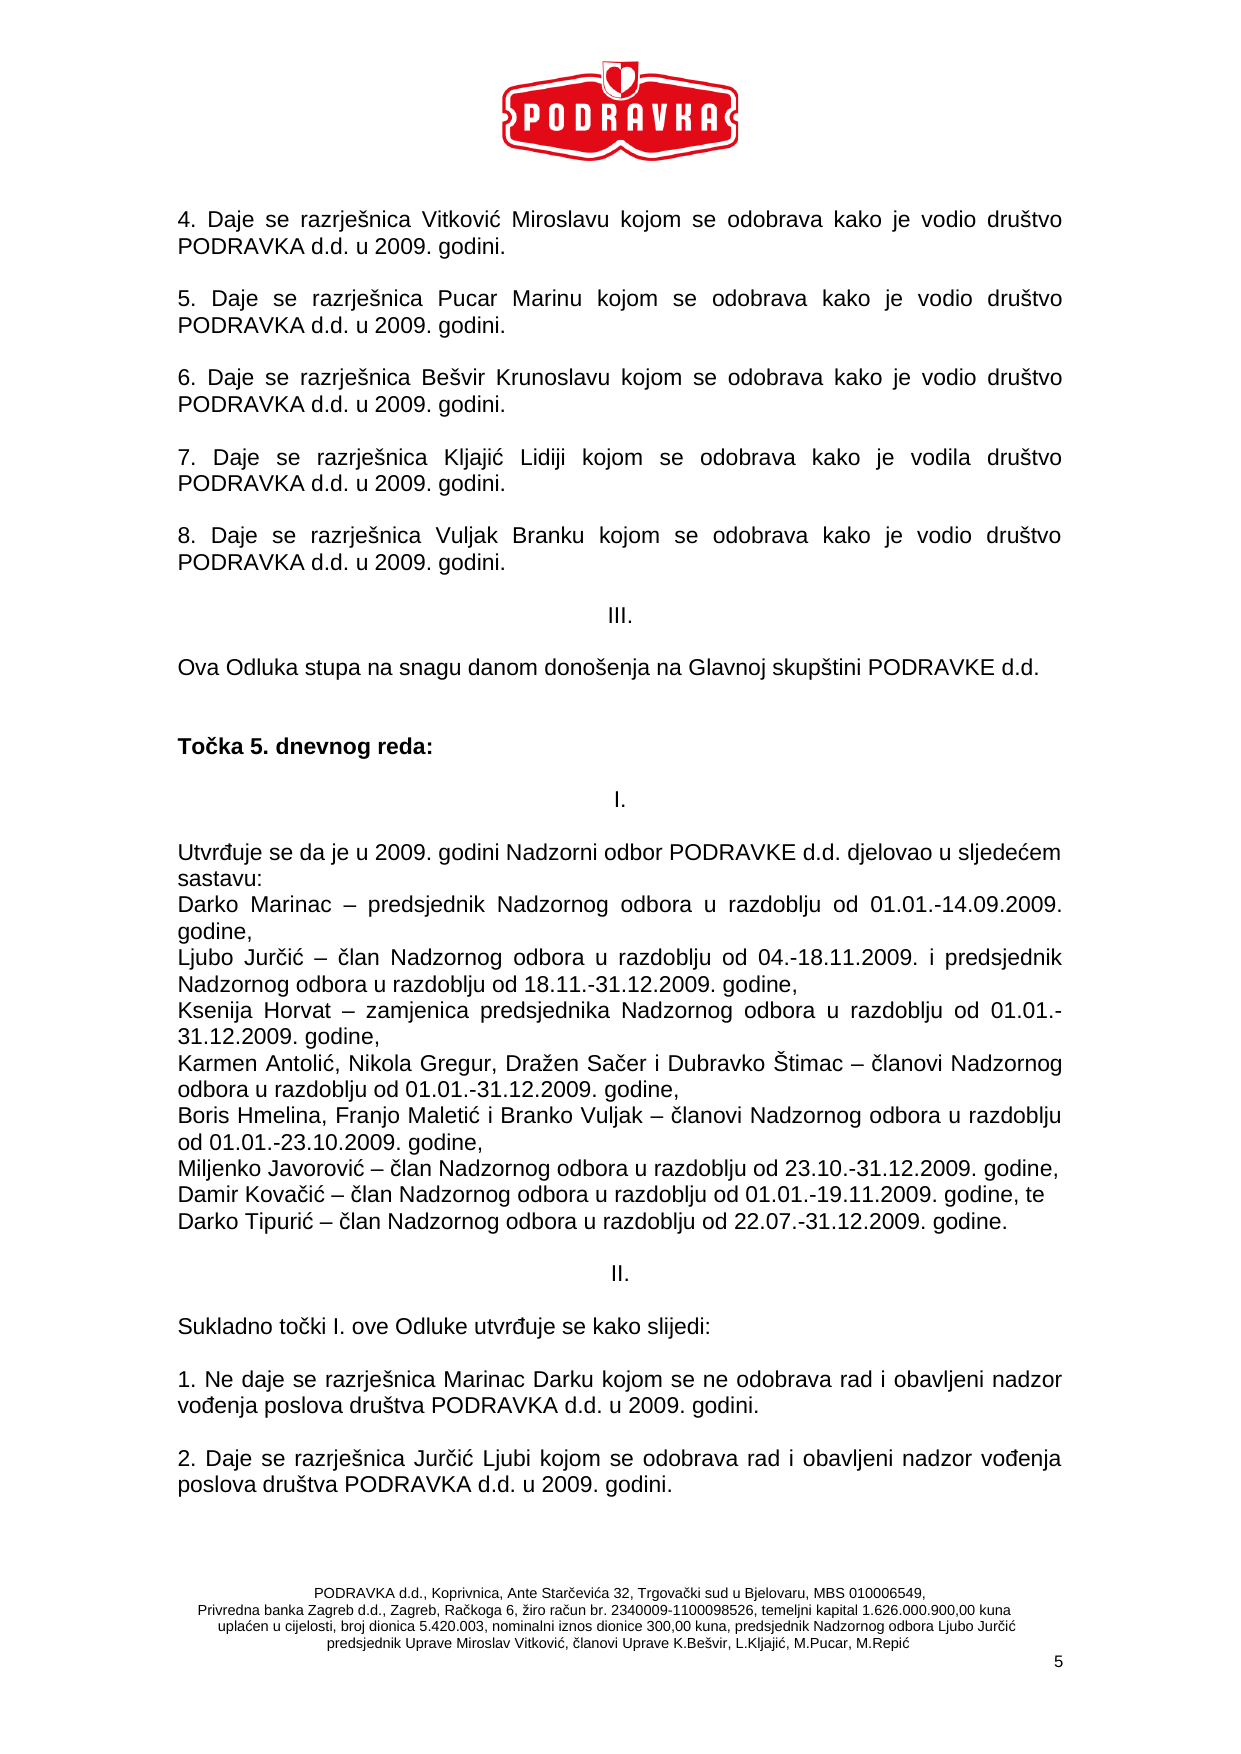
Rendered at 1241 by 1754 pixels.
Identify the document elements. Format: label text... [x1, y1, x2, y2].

text Sukladno točki I. ove Odluke utvrđuje se kako slijedi: [177, 1313, 1063, 1339]
text II. [177, 1260, 1063, 1287]
text Ova Odluka stupa na snagu danom donošenja na Glavnoj skupštini PODRAVKE d.d. [177, 654, 1063, 681]
text 8. Daje se razrješnica Vuljak Branku kojom se odobrava kako je vodio društvo PODRAVKA d.d. u 2009. godini. [177, 522, 1063, 575]
text 5. Daje se razrješnica Pucar Marinu kojom se odobrava kako je vodio društvo PODRAVKA d.d. u 2009. godini. [177, 285, 1063, 338]
text Ljubo Jurčić – član Nadzornog odbora u razdoblju od 04.-18.11.2009. i predsjednik Nadzornog odbora u razdoblju od 18.11.-31.12.2009. godine, [177, 944, 1063, 997]
text Točka 5. dnevnog reda: [177, 733, 1063, 760]
text Karmen Antolić, Nikola Gregur, Dražen Sačer i Dubravko Štimac – članovi Nadzornog odbora u razdoblju od 01.01.-31.12.2009. godine, [177, 1049, 1063, 1102]
text Ksenija Horvat – zamjenica predsjednika Nadzornog odbora u razdoblju od 01.01.-31.12.2009. godine, [177, 997, 1063, 1049]
picture [502, 59, 739, 161]
text Miljenko Javorović – član Nadzornog odbora u razdoblju od 23.10.-31.12.2009. godine, [177, 1155, 1063, 1181]
text I. [177, 786, 1063, 812]
text Damir Kovačić – član Nadzornog odbora u razdoblju od 01.01.-19.11.2009. godine, te [177, 1181, 1063, 1208]
text 2. Daje se razrješnica Jurčić Ljubi kojom se odobrava rad i obavljeni nadzor vođenja poslova društva PODRAVKA d.d. u 2009. godini. [177, 1445, 1063, 1498]
text Darko Marinac – predsjednik Nadzornog odbora u razdoblju od 01.01.-14.09.2009. godine, [177, 891, 1063, 944]
text 4. Daje se razrješnica Vitković Miroslavu kojom se odobrava kako je vodio društvo PODRAVKA d.d. u 2009. godini. [177, 206, 1063, 259]
text 6. Daje se razrješnica Bešvir Krunoslavu kojom se odobrava kako je vodio društvo PODRAVKA d.d. u 2009. godini. [177, 364, 1063, 417]
text Darko Tipurić – član Nadzornog odbora u razdoblju od 22.07.-31.12.2009. godine. [177, 1208, 1063, 1234]
text Utvrđuje se da je u 2009. godini Nadzorni odbor PODRAVKE d.d. djelovao u sljedećem sastavu: [177, 839, 1063, 891]
text 1. Ne daje se razrješnica Marinac Darku kojom se ne odobrava rad i obavljeni nadzor vođenja poslova društva PODRAVKA d.d. u 2009. godini. [177, 1366, 1063, 1418]
text 7. Daje se razrješnica Kljajić Lidiji kojom se odobrava kako je vodila društvo PODRAVKA d.d. u 2009. godini. [177, 443, 1063, 496]
text III. [177, 602, 1063, 628]
text Boris Hmelina, Franjo Maletić i Branko Vuljak – članovi Nadzornog odbora u razdoblju od 01.01.-23.10.2009. godine, [177, 1102, 1063, 1155]
